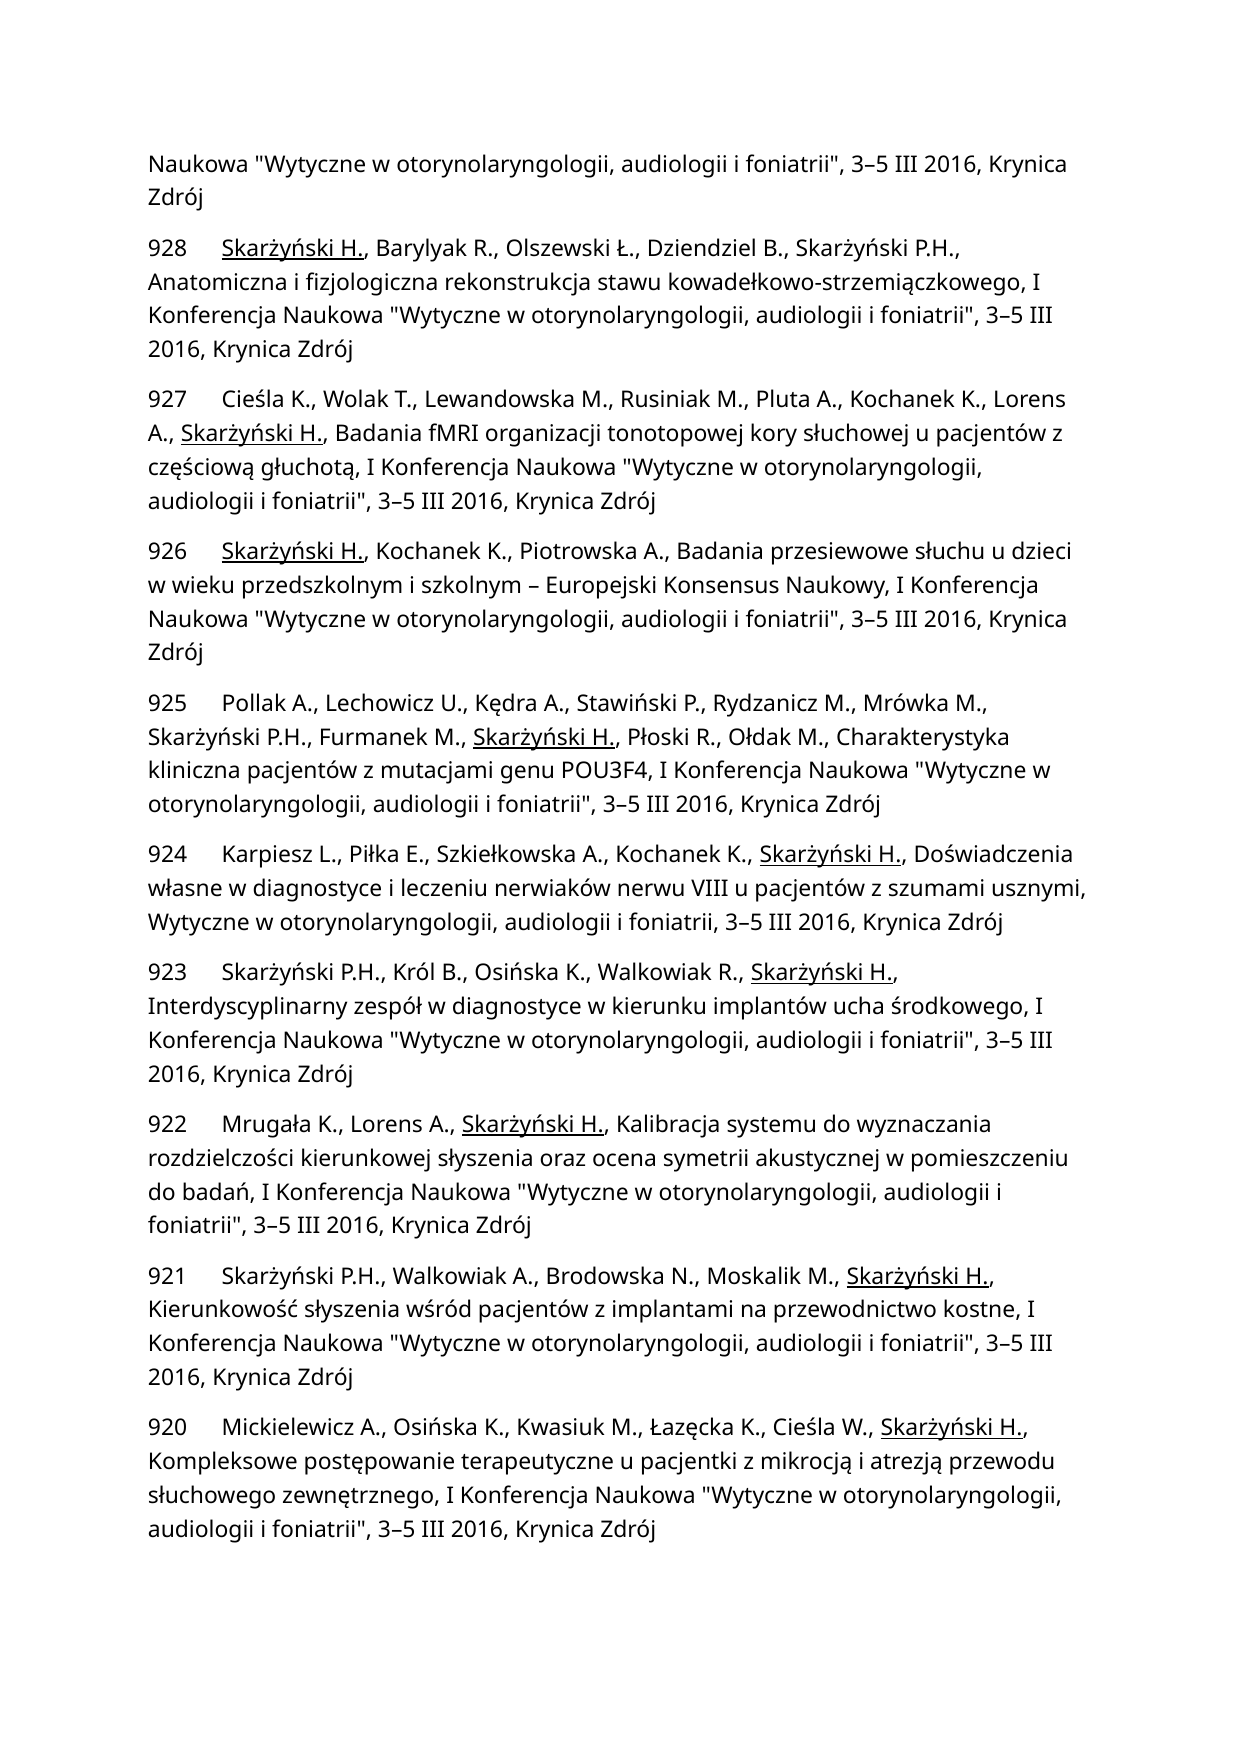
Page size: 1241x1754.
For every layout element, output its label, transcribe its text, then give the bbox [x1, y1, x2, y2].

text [148, 148, 1093, 213]
text 925 Pollak A., Lechowicz U., Kędra A., Stawiński P., Rydzanicz M., Mrówka M., Skarżyński P.H., Furmanek M., Skarżyński H., Płoski R., Ołdak M., Charakterystyka kliniczna pacjentów z mutacjami genu POU3F4, I Konferencja Naukowa "Wytyczne w otorynolaryngologii, audiologii i foniatrii", 3–5 III 2016, Krynica Zdrój [148, 687, 1093, 819]
text 923 Skarżyński P.H., Król B., Osińska K., Walkowiak R., Skarżyński H., Interdyscyplinarny zespół w diagnostyce w kierunku implantów ucha środkowego, I Konferencja Naukowa "Wytyczne w otorynolaryngologii, audiologii i foniatrii", 3–5 III 2016, Krynica Zdrój [148, 956, 1093, 1089]
text 928 Skarżyński H., Barylyak R., Olszewski Ł., Dziendziel B., Skarżyński P.H., Anatomiczna i fizjologiczna rekonstrukcja stawu kowadełkowo-strzemiączkowego, I Konferencja Naukowa "Wytyczne w otorynolaryngologii, audiologii i foniatrii", 3–5 III 2016, Krynica Zdrój [148, 232, 1093, 364]
text 921 Skarżyński P.H., Walkowiak A., Brodowska N., Moskalik M., Skarżyński H., Kierunkowość słyszenia wśród pacjentów z implantami na przewodnictwo kostne, I Konferencja Naukowa "Wytyczne w otorynolaryngologii, audiologii i foniatrii", 3–5 III 2016, Krynica Zdrój [148, 1260, 1093, 1392]
text 924 Karpiesz L., Piłka E., Szkiełkowska A., Kochanek K., Skarżyński H., Doświadczenia własne w diagnostyce i leczeniu nerwiaków nerwu VIII u pacjentów z szumami usznymi, Wytyczne w otorynolaryngologii, audiologii i foniatrii, 3–5 III 2016, Krynica Zdrój [148, 838, 1093, 937]
text 920 Mickielewicz A., Osińska K., Kwasiuk M., Łazęcka K., Cieśla W., Skarżyński H., Kompleksowe postępowanie terapeutyczne u pacjentki z mikrocją i atrezją przewodu słuchowego zewnętrznego, I Konferencja Naukowa "Wytyczne w otorynolaryngologii, audiologii i foniatrii", 3–5 III 2016, Krynica Zdrój [148, 1411, 1093, 1544]
text 926 Skarżyński H., Kochanek K., Piotrowska A., Badania przesiewowe słuchu u dzieci w wieku przedszkolnym i szkolnym – Europejski Konsensus Naukowy, I Konferencja Naukowa "Wytyczne w otorynolaryngologii, audiologii i foniatrii", 3–5 III 2016, Krynica Zdrój [148, 535, 1093, 668]
text 927 Cieśla K., Wolak T., Lewandowska M., Rusiniak M., Pluta A., Kochanek K., Lorens A., Skarżyński H., Badania fMRI organizacji tonotopowej kory słuchowej u pacjentów z częściową głuchotą, I Konferencja Naukowa "Wytyczne w otorynolaryngologii, audiologii i foniatrii", 3–5 III 2016, Krynica Zdrój [148, 383, 1093, 516]
text 922 Mrugała K., Lorens A., Skarżyński H., Kalibracja systemu do wyznaczania rozdzielczości kierunkowej słyszenia oraz ocena symetrii akustycznej w pomieszczeniu do badań, I Konferencja Naukowa "Wytyczne w otorynolaryngologii, audiologii i foniatrii", 3–5 III 2016, Krynica Zdrój [148, 1108, 1093, 1241]
